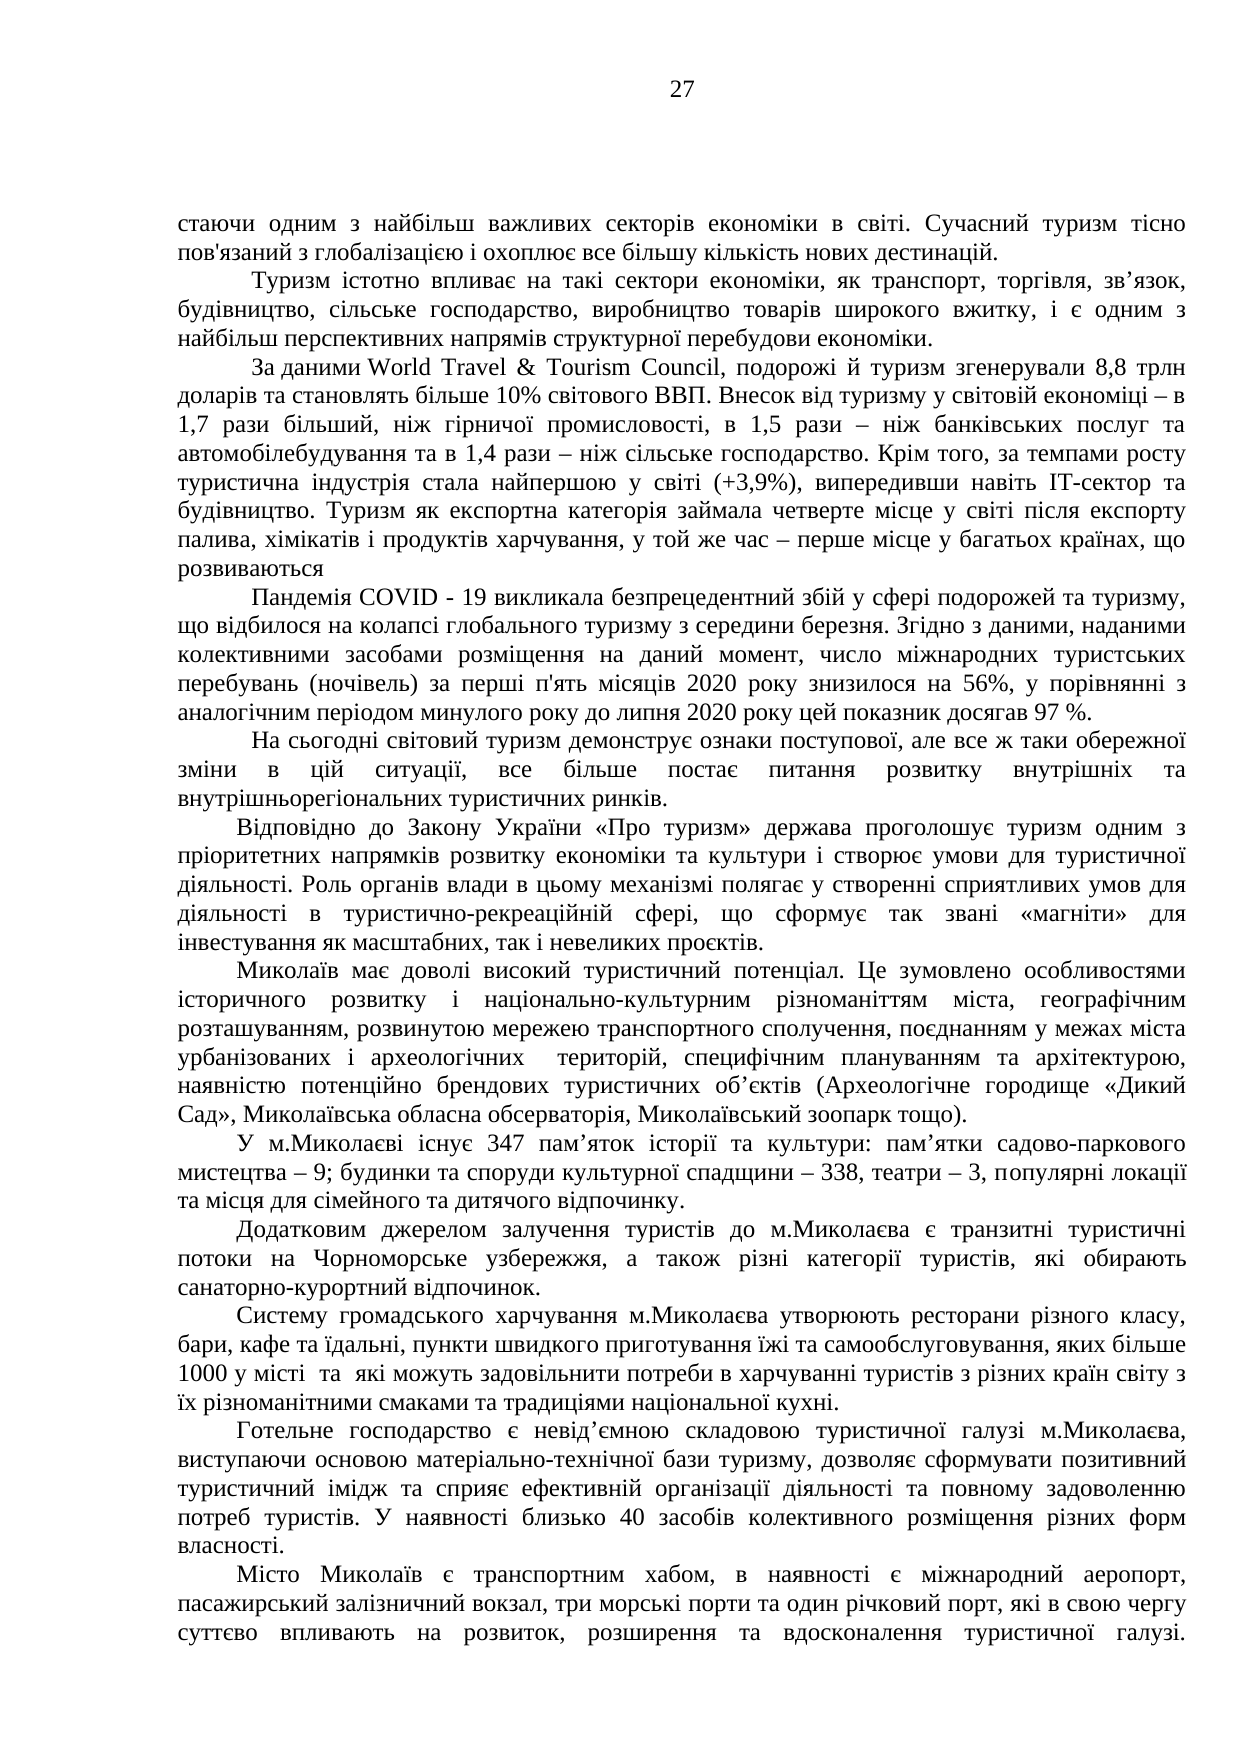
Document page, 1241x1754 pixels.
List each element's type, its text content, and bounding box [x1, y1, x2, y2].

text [177, 208, 1187, 266]
text Пандемія COVID - 19 викликала безпрецедентний збій у сфері подорожей та туризму, що відбилося на колапсі глобального туризму з середини березня. Згідно з даними, наданими колективними засобами розміщення на даний момент, число міжнародних туристських перебувань (ночівель) за перші п'ять місяців 2020 року знизилося на 56%, у порівнянні з аналогічним періодом минулого року до липня 2020 року цей показник досягав 97 %. [177, 582, 1187, 726]
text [177, 1559, 1187, 1646]
text На сьогодні світовий туризм демонструє ознаки поступової, але все ж таки обережної зміни в цій ситуації, все більше постає питання розвитку внутрішніх та внутрішньорегіональних туристичних ринків. [177, 726, 1187, 812]
list Відповідно до Закону України «Про туризм» держава проголошує туризм одним з пріоритетних напрямків розвитку економіки та культури і створює умови для туристичної діяльності. Роль органів влади в цьому механізмі полягає у створенні сприятливих умов для діяльності в туристично-рекреаційній сфері, що сформує так звані «магніти» для інвестування як масштабних, так і невеликих проєктів. [177, 812, 1187, 956]
text Миколаїв має доволі високий туристичний потенціал. Це зумовлено особливостями історичного розвитку і національно-культурним різноманіттям міста, географічним розташуванням, розвинутою мережею транспортного сполучення, поєднанням у межах міста урбанізованих і археологічних територій, специфічним плануванням та архітектурою, наявністю потенційно брендових туристичних об’єктів (Археологічне городище «Дикий Сад», Миколаївська обласна обсерваторія, Миколаївський зоопарк тощо). [177, 956, 1187, 1128]
text За даними World Travel & Tourism Council, подорожі й туризм згенерували 8,8 трлн доларів та становлять більше 10% світового ВВП. Внесок від туризму у світовій економіці – в 1,7 рази більший, ніж гірничої промисловості, в 1,5 рази – ніж банківських послуг та автомобілебудування та в 1,4 рази – ніж сільське господарство. Крім того, за темпами росту туристична індустрія стала найпершою у світі (+3,9%), випередивши навіть IT-сектор та будівництво. Туризм як експортна категорія займала четверте місце у світі після експорту палива, хімікатів і продуктів харчування, у той же час – перше місце у багатьох країнах, що розвиваються [177, 352, 1187, 582]
text Туризм істотно впливає на такі сектори економіки, як транспорт, торгівля, зв’язок, будівництво, сільське господарство, виробництво товарів широкого вжитку, і є одним з найбільш перспективних напрямів структурної перебудови економіки. [177, 266, 1187, 352]
text Готельне господарство є невід’ємною складовою туристичної галузі м.Миколаєва, виступаючи основою матеріально-технічної бази туризму, дозволяє сформувати позитивний туристичний імідж та сприяє ефективній організації діяльності та повному задоволенню потреб туристів. У наявності близько 40 засобів колективного розміщення різних форм власності. [177, 1416, 1187, 1559]
text Додатковим джерелом залучення туристів до м.Миколаєва є транзитні туристичні потоки на Чорноморське узбережжя, а також різні категорії туристів, які обирають санаторно-курортний відпочинок. [177, 1214, 1187, 1301]
text Систему громадського харчування м.Миколаєва утворюють ресторани різного класу, бари, кафе та їдальні, пункти швидкого приготування їжі та самообслуговування, яких більше 1000 у місті та які можуть задовільнити потреби в харчуванні туристів з різних країн світу з їх різноманітними смаками та традиціями національної кухні. [177, 1301, 1187, 1416]
text У м.Миколаєві існує 347 пам’яток історії та культури: пам’ятки садово-паркового мистецтва – 9; будинки та споруди культурної спадщини – 338, театри – 3, популярні локації та місця для сімейного та дитячого відпочинку. [177, 1128, 1187, 1214]
